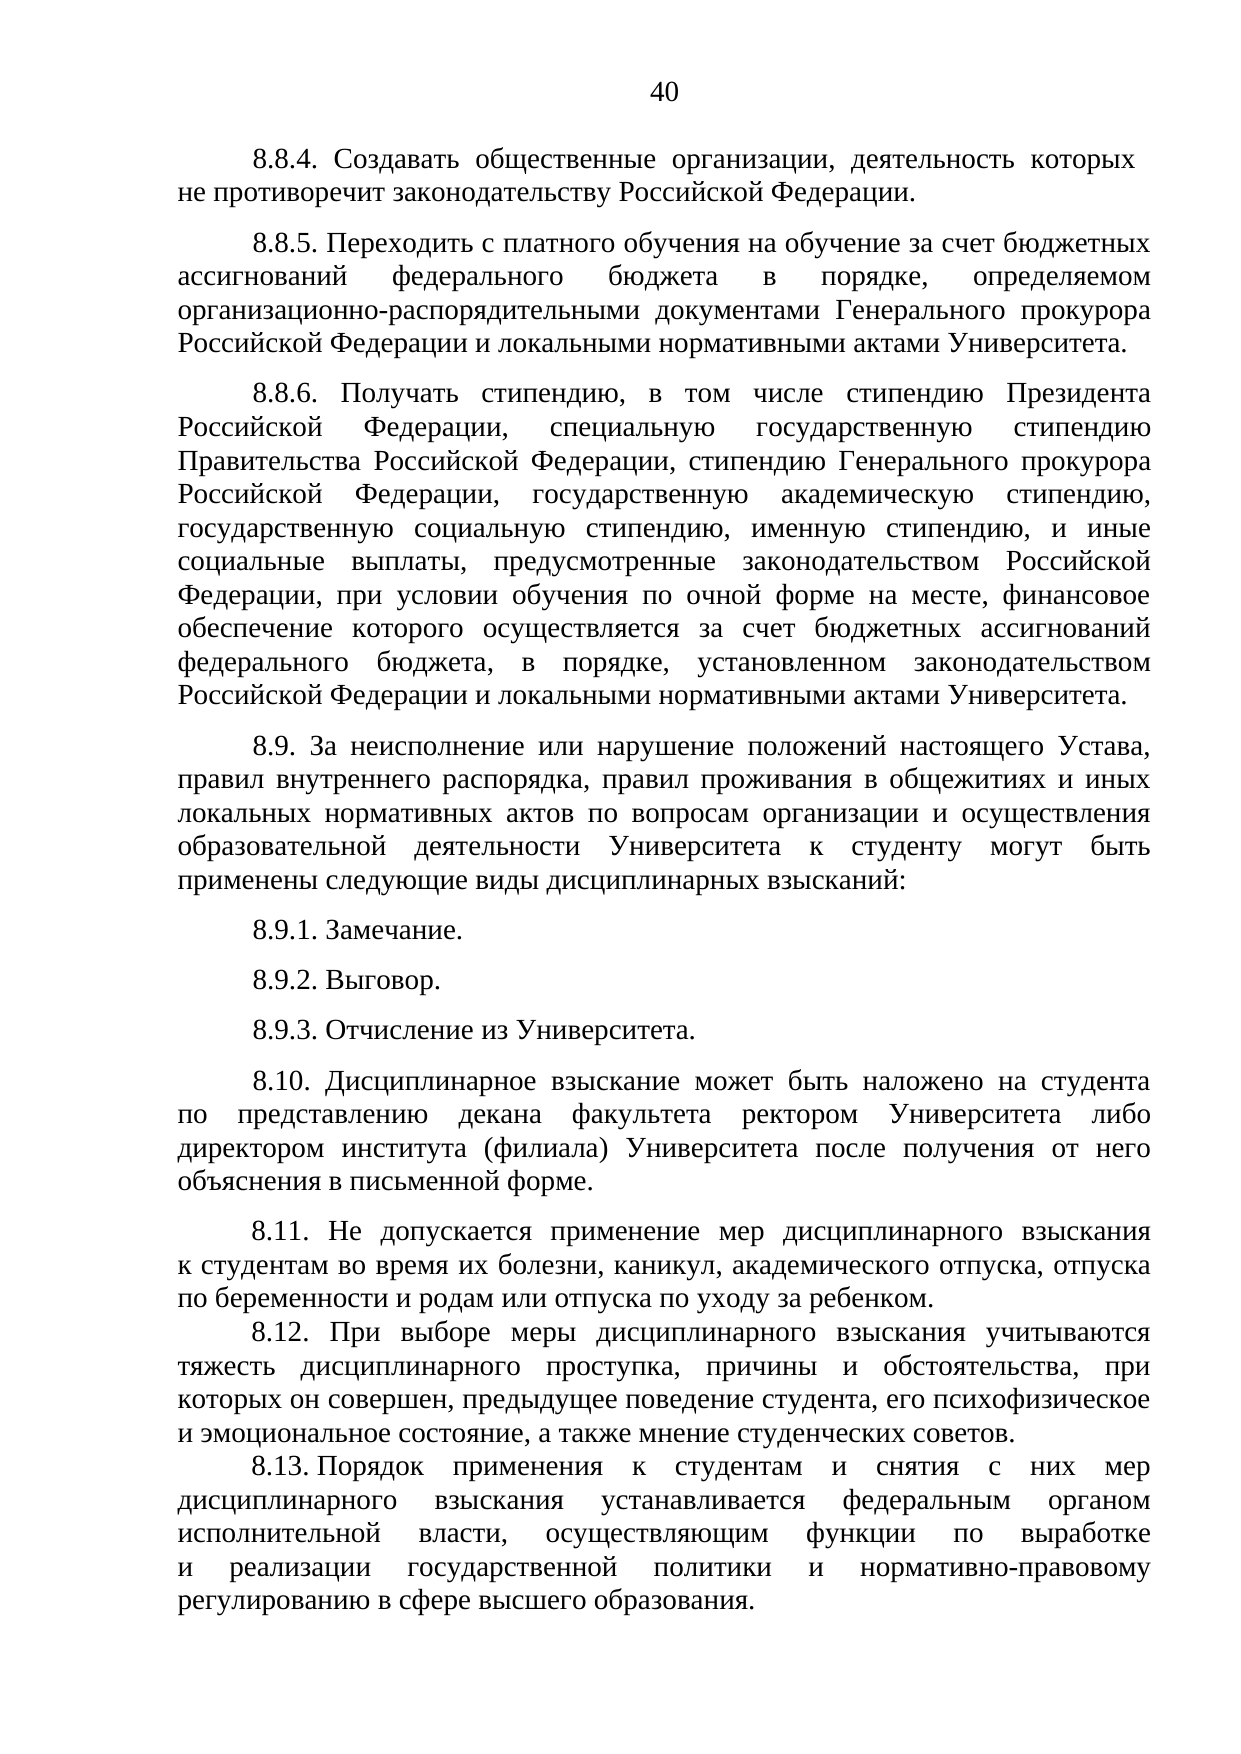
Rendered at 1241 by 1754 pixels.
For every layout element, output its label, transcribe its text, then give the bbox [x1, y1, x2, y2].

text 8.9. За неисполнение или нарушение положений настоящего Устава, правил внутреннего распорядка, правил проживания в общежитиях и иных локальных нормативных актов по вопросам организации и осуществления образовательной деятельности Университета к студенту могут быть применены следующие виды дисциплинарных взысканий: [177, 728, 1152, 895]
text 8.9.3. Отчисление из Университета. [177, 1012, 1152, 1046]
text 8.9.1. Замечание. [177, 912, 1152, 946]
text 8.13. Порядок применения к студентам и снятия с них мер дисциплинарного взыскания устанавливается федеральным органом исполнительной власти, осуществляющим функции по выработке и реализации государственной политики и нормативно-правовому регулированию в сфере высшего образования. [177, 1448, 1152, 1616]
text 8.8.4. Создавать общественные организации, деятельность которых не противоречит законодательству Российской Федерации. [177, 141, 1152, 208]
text 8.10. Дисциплинарное взыскание может быть наложено на студента по представлению декана факультета ректором Университета либо директором института (филиала) Университета после получения от него объяснения в письменной форме. [177, 1063, 1152, 1197]
text 8.8.6. Получать стипендию, в том числе стипендию Президента Российской Федерации, специальную государственную стипендию Правительства Российской Федерации, стипендию Генерального прокурора Российской Федерации, государственную академическую стипендию, государственную социальную стипендию, именную стипендию, и иные социальные выплаты, предусмотренные законодательством Российской Федерации, при условии обучения по очной форме на месте, финансовое обеспечение которого осуществляется за счет бюджетных ассигнований федерального бюджета, в порядке, установленном законодательством Российской Федерации и локальными нормативными актами Университета. [177, 376, 1152, 711]
text 8.12. При выборе меры дисциплинарного взыскания учитываются тяжесть дисциплинарного проступка, причины и обстоятельства, при которых он совершен, предыдущее поведение студента, его психофизическое и эмоциональное состояние, а также мнение студенческих советов. [177, 1314, 1152, 1448]
text 8.9.2. Выговор. [177, 962, 1152, 996]
text 8.11. Не допускается применение мер дисциплинарного взыскания к студентам во время их болезни, каникул, академического отпуска, отпуска по беременности и родам или отпуска по уходу за ребенком. [177, 1213, 1152, 1314]
text 8.8.5. Переходить с платного обучения на обучение за счет бюджетных ассигнований федерального бюджета в порядке, определяемом организационно-распорядительными документами Генерального прокурора Российской Федерации и локальными нормативными актами Университета. [177, 225, 1152, 359]
